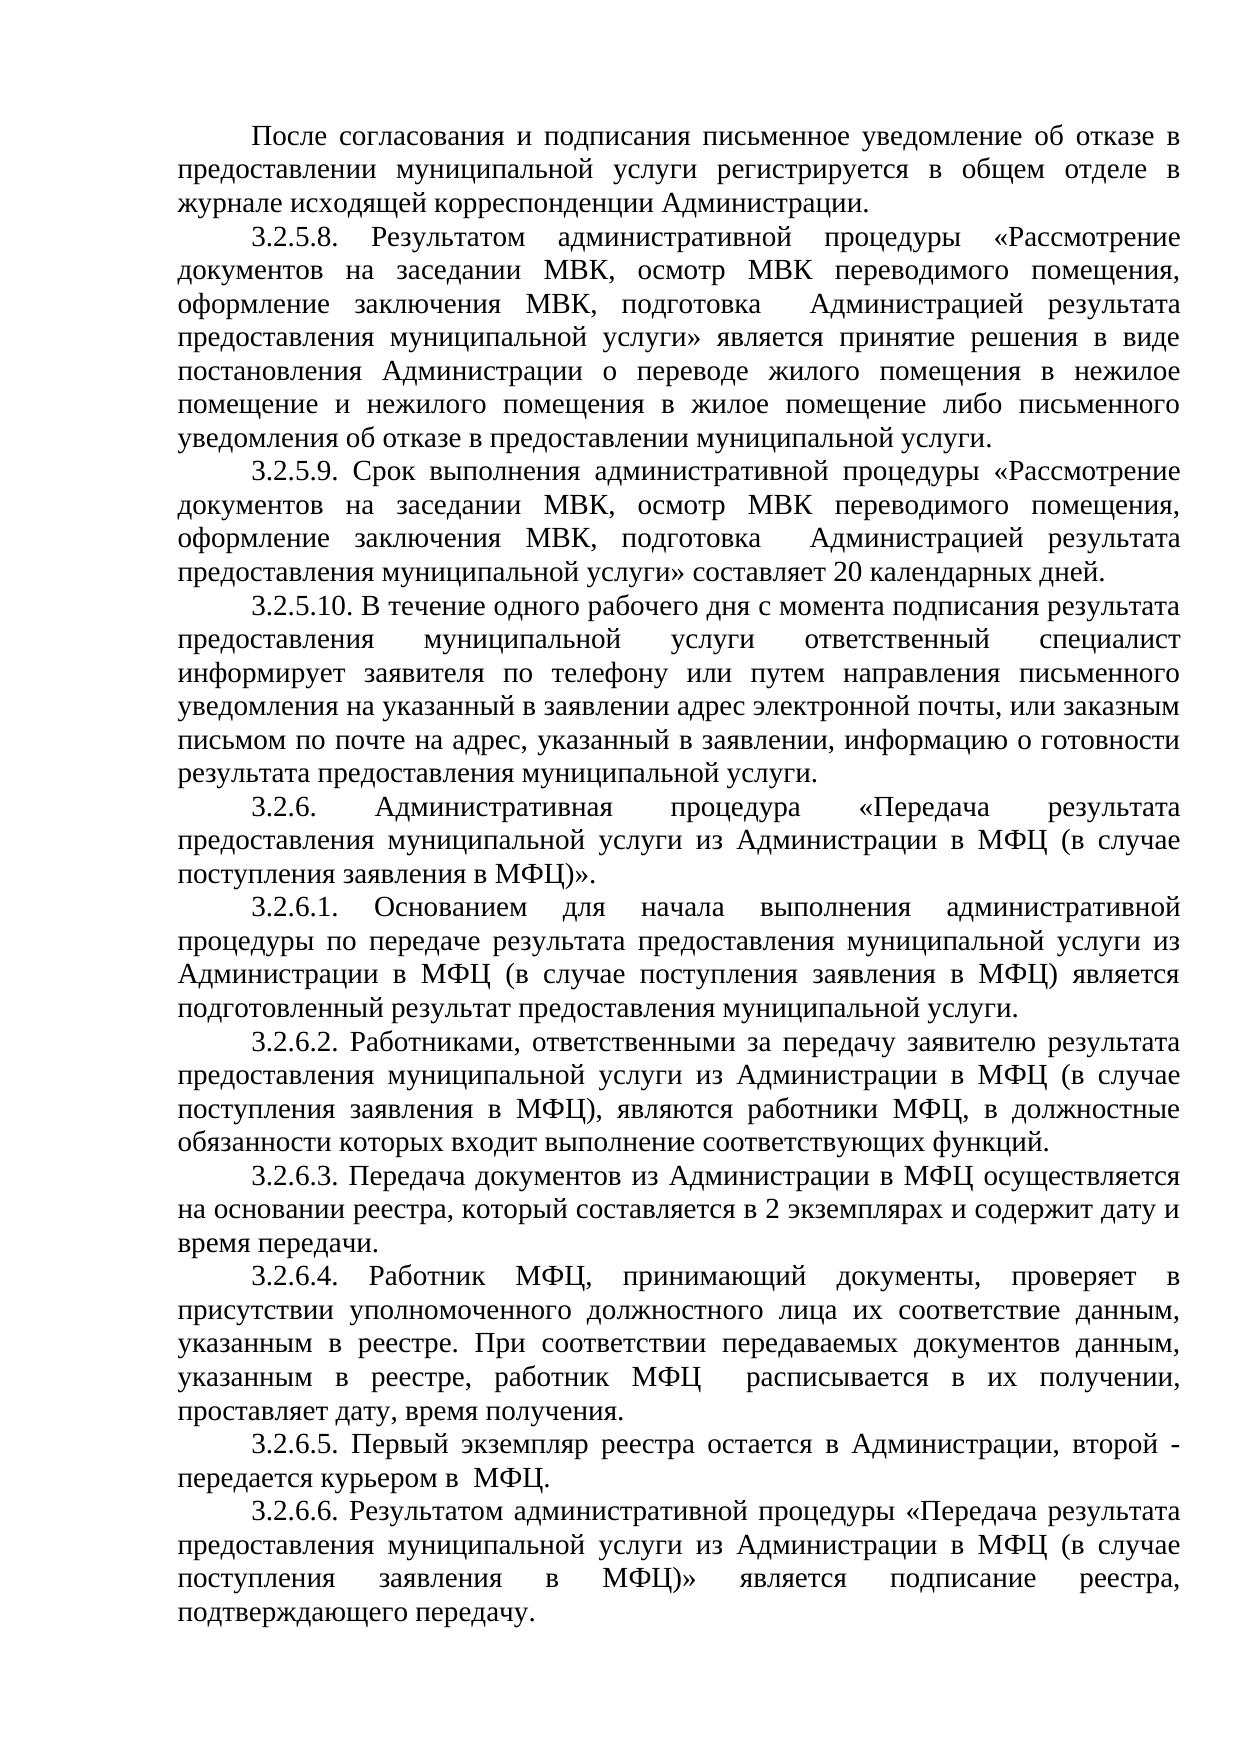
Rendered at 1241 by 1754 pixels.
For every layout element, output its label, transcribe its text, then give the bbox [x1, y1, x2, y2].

text 3.2.6.2. Работниками, ответственными за передачу заявителю результата предоставления муниципальной услуги из Администрации в МФЦ (в случае поступления заявления в МФЦ), являются работники МФЦ, в должностные обязанности которых входит выполнение соответствующих функций. [177, 1024, 1181, 1158]
text После согласования и подписания письменное уведомление об отказе в предоставлении муниципальной услуги регистрируется в общем отделе в журнале исходящей корреспонденции Администрации. [177, 118, 1181, 219]
text 3.2.6.3. Передача документов из Администрации в МФЦ осуществляется на основании реестра, который составляется в 2 экземплярах и содержит дату и время передачи. [177, 1158, 1181, 1258]
text 3.2.5.10. В течение одного рабочего дня с момента подписания результата предоставления муниципальной услуги ответственный специалист информирует заявителя по телефону или путем направления письменного уведомления на указанный в заявлении адрес электронной почты, или заказным письмом по почте на адрес, указанный в заявлении, информацию о готовности результата предоставления муниципальной услуги. [177, 588, 1181, 789]
text 3.2.5.9. Срок выполнения административной процедуры «Рассмотрение документов на заседании МВК, осмотр МВК переводимого помещения, оформление заключения МВК, подготовка Администрацией результата предоставления муниципальной услуги» составляет 20 календарных дней. [177, 453, 1181, 588]
text 3.2.5.8. Результатом административной процедуры «Рассмотрение документов на заседании МВК, осмотр МВК переводимого помещения, оформление заключения МВК, подготовка Администрацией результата предоставления муниципальной услуги» является принятие решения в виде постановления Администрации о переводе жилого помещения в нежилое помещение и нежилого помещения в жилое помещение либо письменного уведомления об отказе в предоставлении муниципальной услуги. [177, 219, 1181, 453]
text 3.2.6.5. Первый экземпляр реестра остается в Администрации, второй - передается курьером в МФЦ. [177, 1426, 1181, 1493]
text 3.2.6.4. Работник МФЦ, принимающий документы, проверяет в присутствии уполномоченного должностного лица их соответствие данным, указанным в реестре. При соответствии передаваемых документов данным, указанным в реестре, работник МФЦ расписывается в их получении, проставляет дату, время получения. [177, 1258, 1181, 1426]
text 3.2.6.6. Результатом административной процедуры «Передача результата предоставления муниципальной услуги из Администрации в МФЦ (в случае поступления заявления в МФЦ)» является подписание реестра, подтверждающего передачу. [177, 1493, 1181, 1627]
text 3.2.6.1. Основанием для начала выполнения административной процедуры по передаче результата предоставления муниципальной услуги из Администрации в МФЦ (в случае поступления заявления в МФЦ) является подготовленный результат предоставления муниципальной услуги. [177, 889, 1181, 1024]
text 3.2.6. Административная процедура «Передача результата предоставления муниципальной услуги из Администрации в МФЦ (в случае поступления заявления в МФЦ)». [177, 789, 1181, 889]
